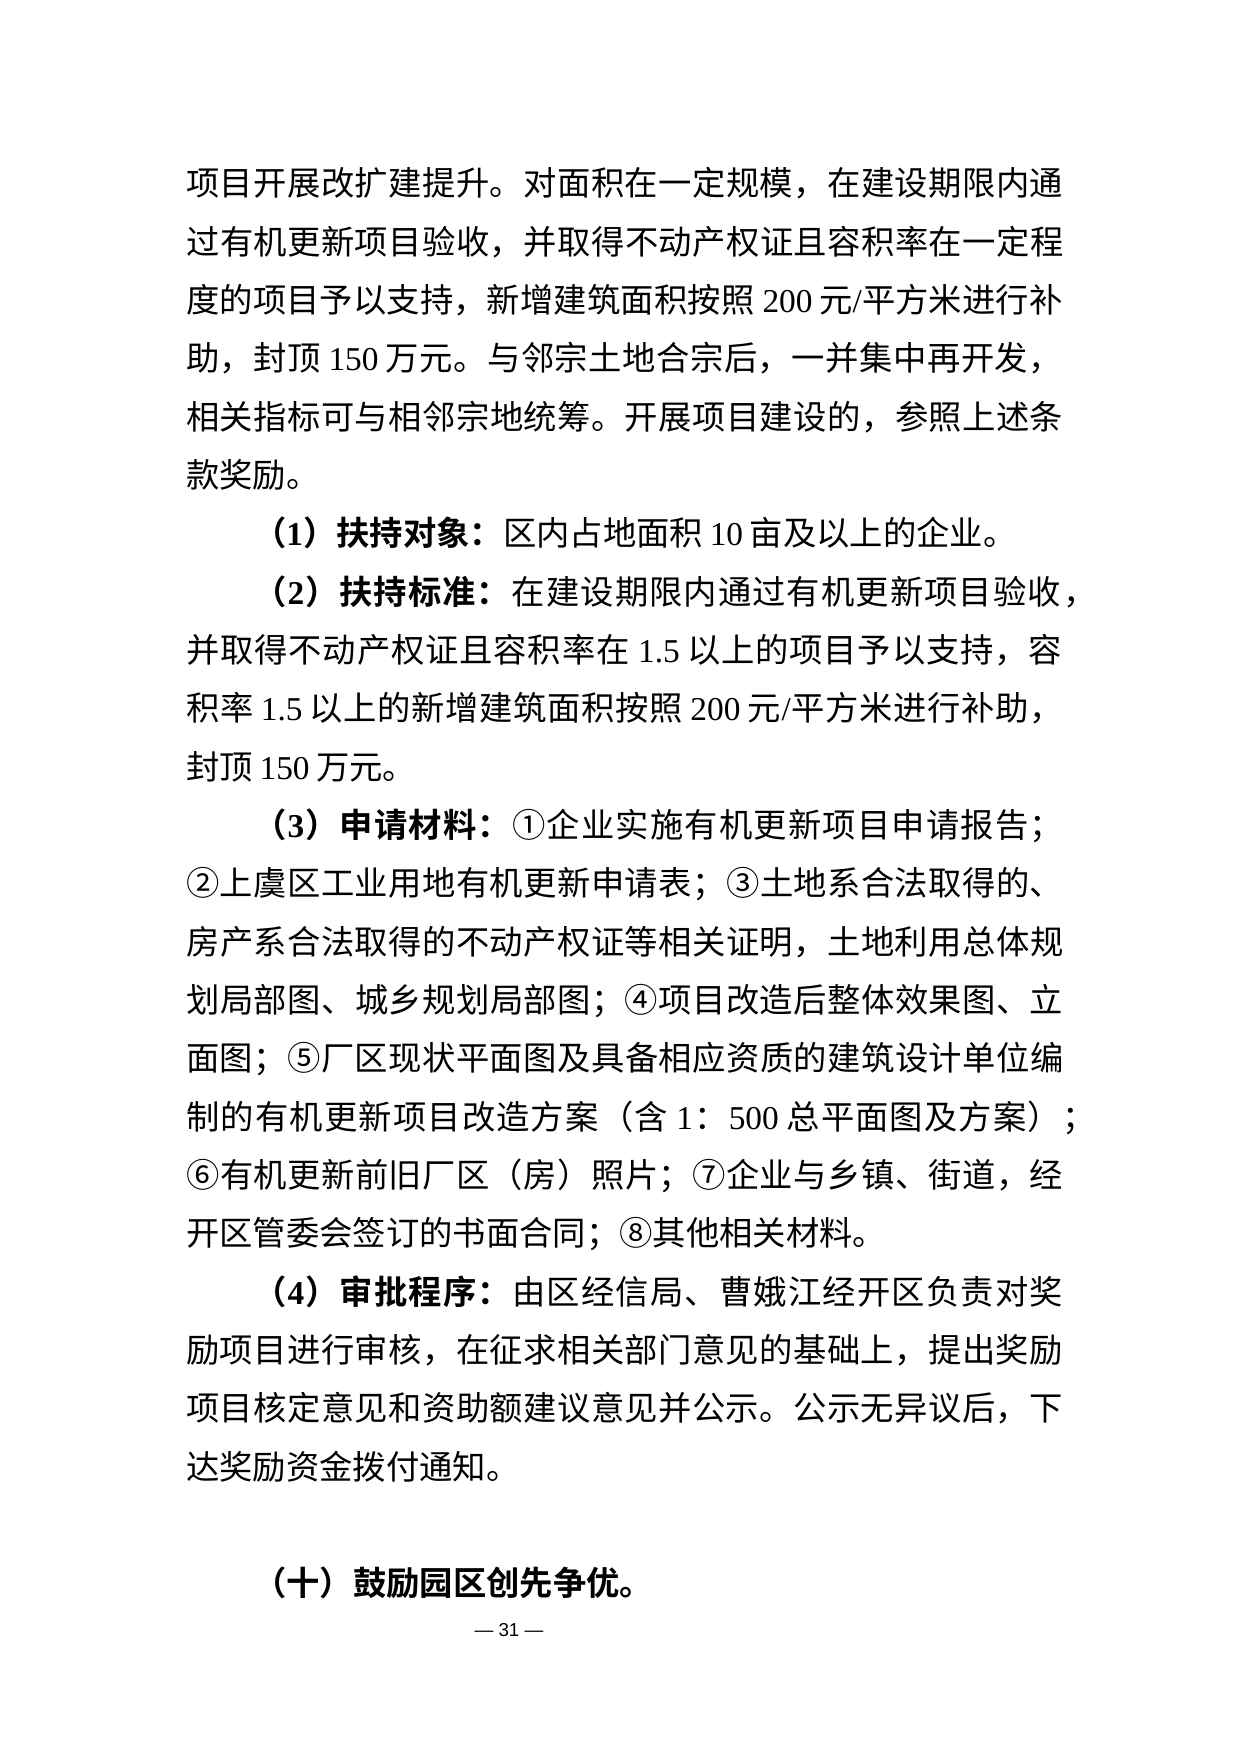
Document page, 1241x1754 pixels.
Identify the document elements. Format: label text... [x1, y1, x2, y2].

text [186, 149, 1063, 499]
text （3）申请材料：①企业实施有机更新项目申请报告；②上虞区工业用地有机更新申请表；③土地系合法取得的、房产系合法取得的不动产权证等相关证明，土地利用总体规划局部图、城乡规划局部图；④项目改造后整体效果图、立面图；⑤厂区现状平面图及具备相应资质的建筑设计单位编制的有机更新项目改造方案（含1：500总平面图及方案）；⑥有机更新前旧厂区（房）照片；⑦企业与乡镇、街道，经开区管委会签订的书面合同；⑧其他相关材料。 [186, 791, 1063, 1257]
list （十）鼓励园区创先争优。 [186, 1549, 1063, 1607]
text （1）扶持对象：区内占地面积10亩及以上的企业。 [186, 499, 1063, 557]
text （4）审批程序：由区经信局、曹娥江经开区负责对奖励项目进行审核，在征求相关部门意见的基础上，提出奖励项目核定意见和资助额建议意见并公示。公示无异议后，下达奖励资金拨付通知。 [186, 1257, 1063, 1491]
text （2）扶持标准：在建设期限内通过有机更新项目验收，并取得不动产权证且容积率在1.5以上的项目予以支持，容积率1.5以上的新增建筑面积按照200元/平方米进行补助，封顶150万元。 [186, 557, 1063, 791]
